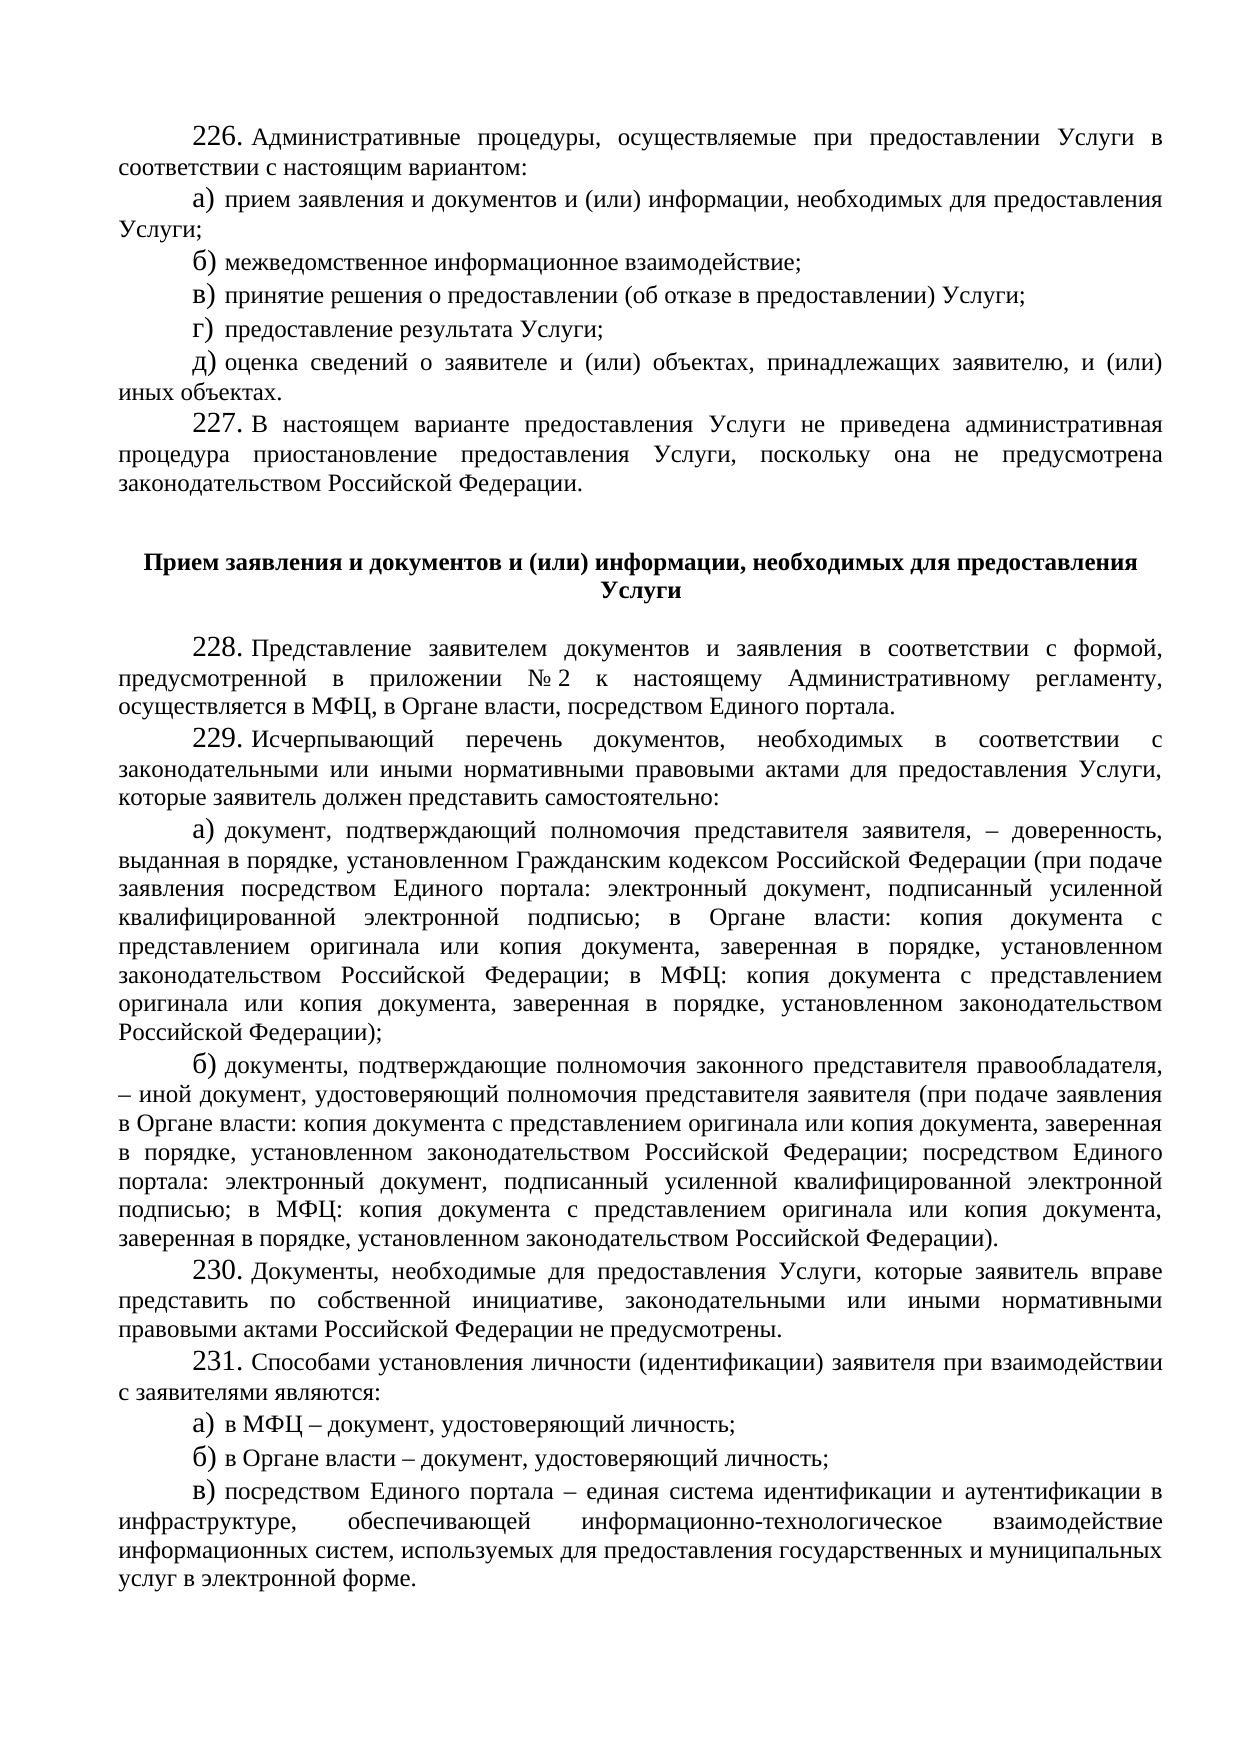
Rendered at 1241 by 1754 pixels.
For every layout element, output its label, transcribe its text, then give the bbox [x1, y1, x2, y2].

list в Органе власти – документ, удостоверяющий личность; [118, 1439, 1163, 1472]
list оценка сведений о заявителе и (или) объектах, принадлежащих заявителю, и (или) иных объектах. [118, 343, 1163, 406]
text Прием заявления и документов и (или) информации, необходимых для предоставления Услуги [118, 547, 1163, 604]
list посредством Единого портала – единая система идентификации и аутентификации в инфраструктуре, обеспечивающей информационно-технологическое взаимодействие информационных систем, используемых для предоставления государственных и муниципальных услуг в электронной форме. [118, 1472, 1163, 1592]
list принятие решения о предоставлении (об отказе в предоставлении) Услуги; [118, 276, 1163, 310]
list Документы, необходимые для предоставления Услуги, которые заявитель вправе представить по собственной инициативе, законодательными или иными нормативными правовыми актами Российской Федерации не предусмотрены. [118, 1252, 1163, 1343]
list в МФЦ – документ, удостоверяющий личность; [118, 1405, 1163, 1439]
list документ, подтверждающий полномочия представителя заявителя, – доверенность, выданная в порядке, установленном Гражданским кодексом Российской Федерации (при подаче заявления посредством Единого портала: электронный документ, подписанный усиленной квалифицированной электронной подписью; в Органе власти: копия документа с представлением оригинала или копия документа, заверенная в порядке, установленном законодательством Российской Федерации; в МФЦ: копия документа с представлением оригинала или копия документа, заверенная в порядке, установленном законодательством Российской Федерации); [118, 811, 1163, 1046]
list Административные процедуры, осуществляемые при предоставлении Услуги в соответствии с настоящим вариантом: [118, 118, 1163, 180]
list В настоящем варианте предоставления Услуги не приведена административная процедура приостановление предоставления Услуги, поскольку она не предусмотрена законодательством Российской Федерации. [118, 406, 1163, 497]
list межведомственное информационное взаимодействие; [118, 243, 1163, 276]
list Представление заявителем документов и заявления в соответствии с формой, предусмотренной в приложении № 2 к настоящему Административному регламенту, осуществляется в МФЦ, в Органе власти, посредством Единого портала. [118, 629, 1163, 720]
list Исчерпывающий перечень документов, необходимых в соответствии с законодательными или иными нормативными правовыми актами для предоставления Услуги, которые заявитель должен представить самостоятельно: [118, 720, 1163, 811]
list предоставление результата Услуги; [118, 310, 1163, 343]
list прием заявления и документов и (или) информации, необходимых для предоставления Услуги; [118, 180, 1163, 243]
list Способами установления личности (идентификации) заявителя при взаимодействии с заявителями являются: [118, 1343, 1163, 1405]
list документы, подтверждающие полномочия законного представителя правообладателя, – иной документ, удостоверяющий полномочия представителя заявителя (при подаче заявления в Органе власти: копия документа с представлением оригинала или копия документа, заверенная в порядке, установленном законодательством Российской Федерации; посредством Единого портала: электронный документ, подписанный усиленной квалифицированной электронной подписью; в МФЦ: копия документа с представлением оригинала или копия документа, заверенная в порядке, установленном законодательством Российской Федерации). [118, 1046, 1163, 1252]
